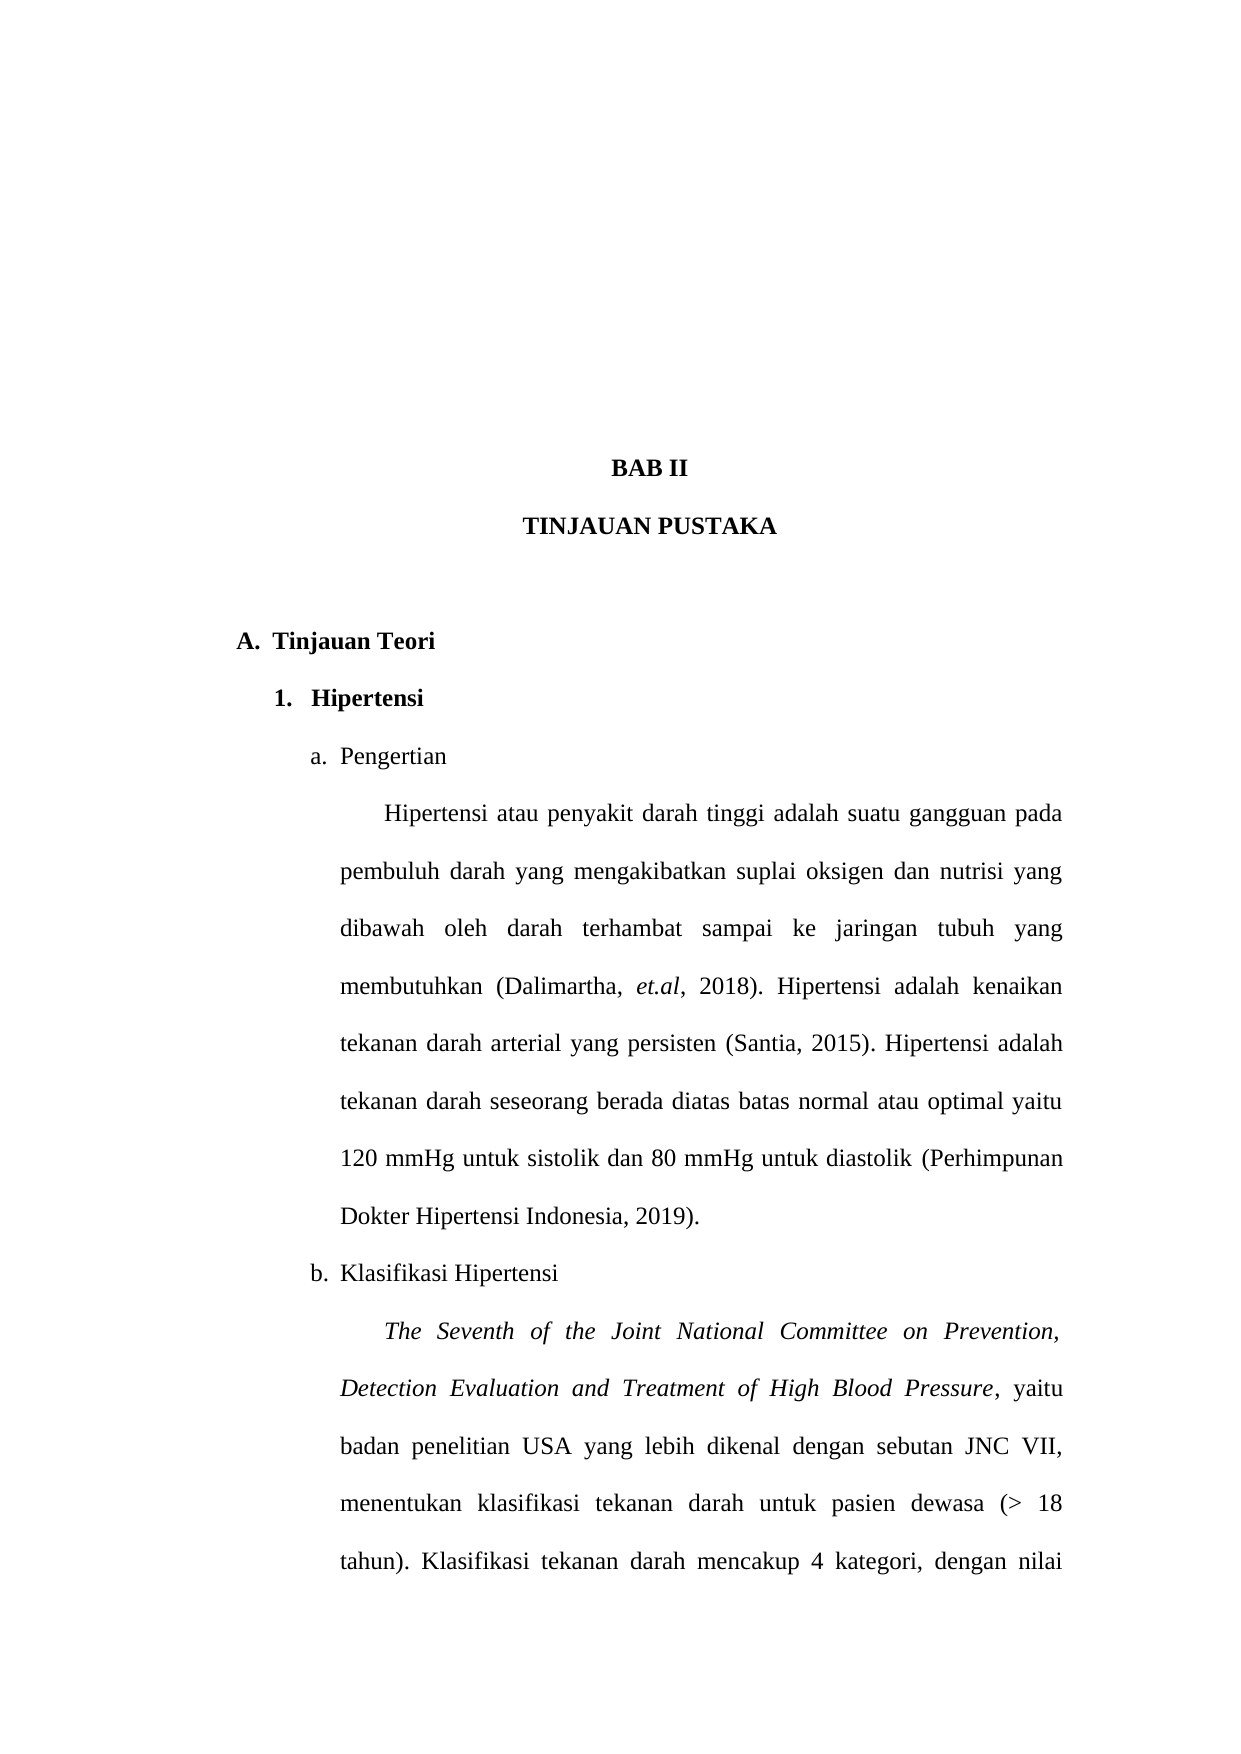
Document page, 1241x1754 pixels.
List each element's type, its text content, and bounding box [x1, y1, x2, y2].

list BAB II [236, 453, 1063, 482]
list Hipertensi [274, 683, 1063, 712]
list Tinjauan Teori [236, 626, 1063, 655]
list Pengertian [310, 741, 1063, 770]
text Hipertensi atau penyakit darah tinggi adalah suatu gangguan pada pembuluh darah yang mengakibatkan suplai oksigen dan nutrisi yang dibawah oleh darah terhambat sampai ke jaringan tubuh yang membutuhkan (Dalimartha, et.al, 2018). Hipertensi adalah kenaikan tekanan darah arterial yang persisten (Santia, 2015). Hipertensi adalah tekanan darah seseorang berada diatas batas normal atau optimal yaitu 120 mmHg untuk sistolik dan 80 mmHg untuk diastolik (Perhimpunan Dokter Hipertensi Indonesia, 2019). [340, 798, 1063, 1230]
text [340, 1316, 1063, 1575]
list Klasifikasi Hipertensi [310, 1258, 1063, 1287]
text TINJAUAN PUSTAKA [236, 511, 1063, 540]
